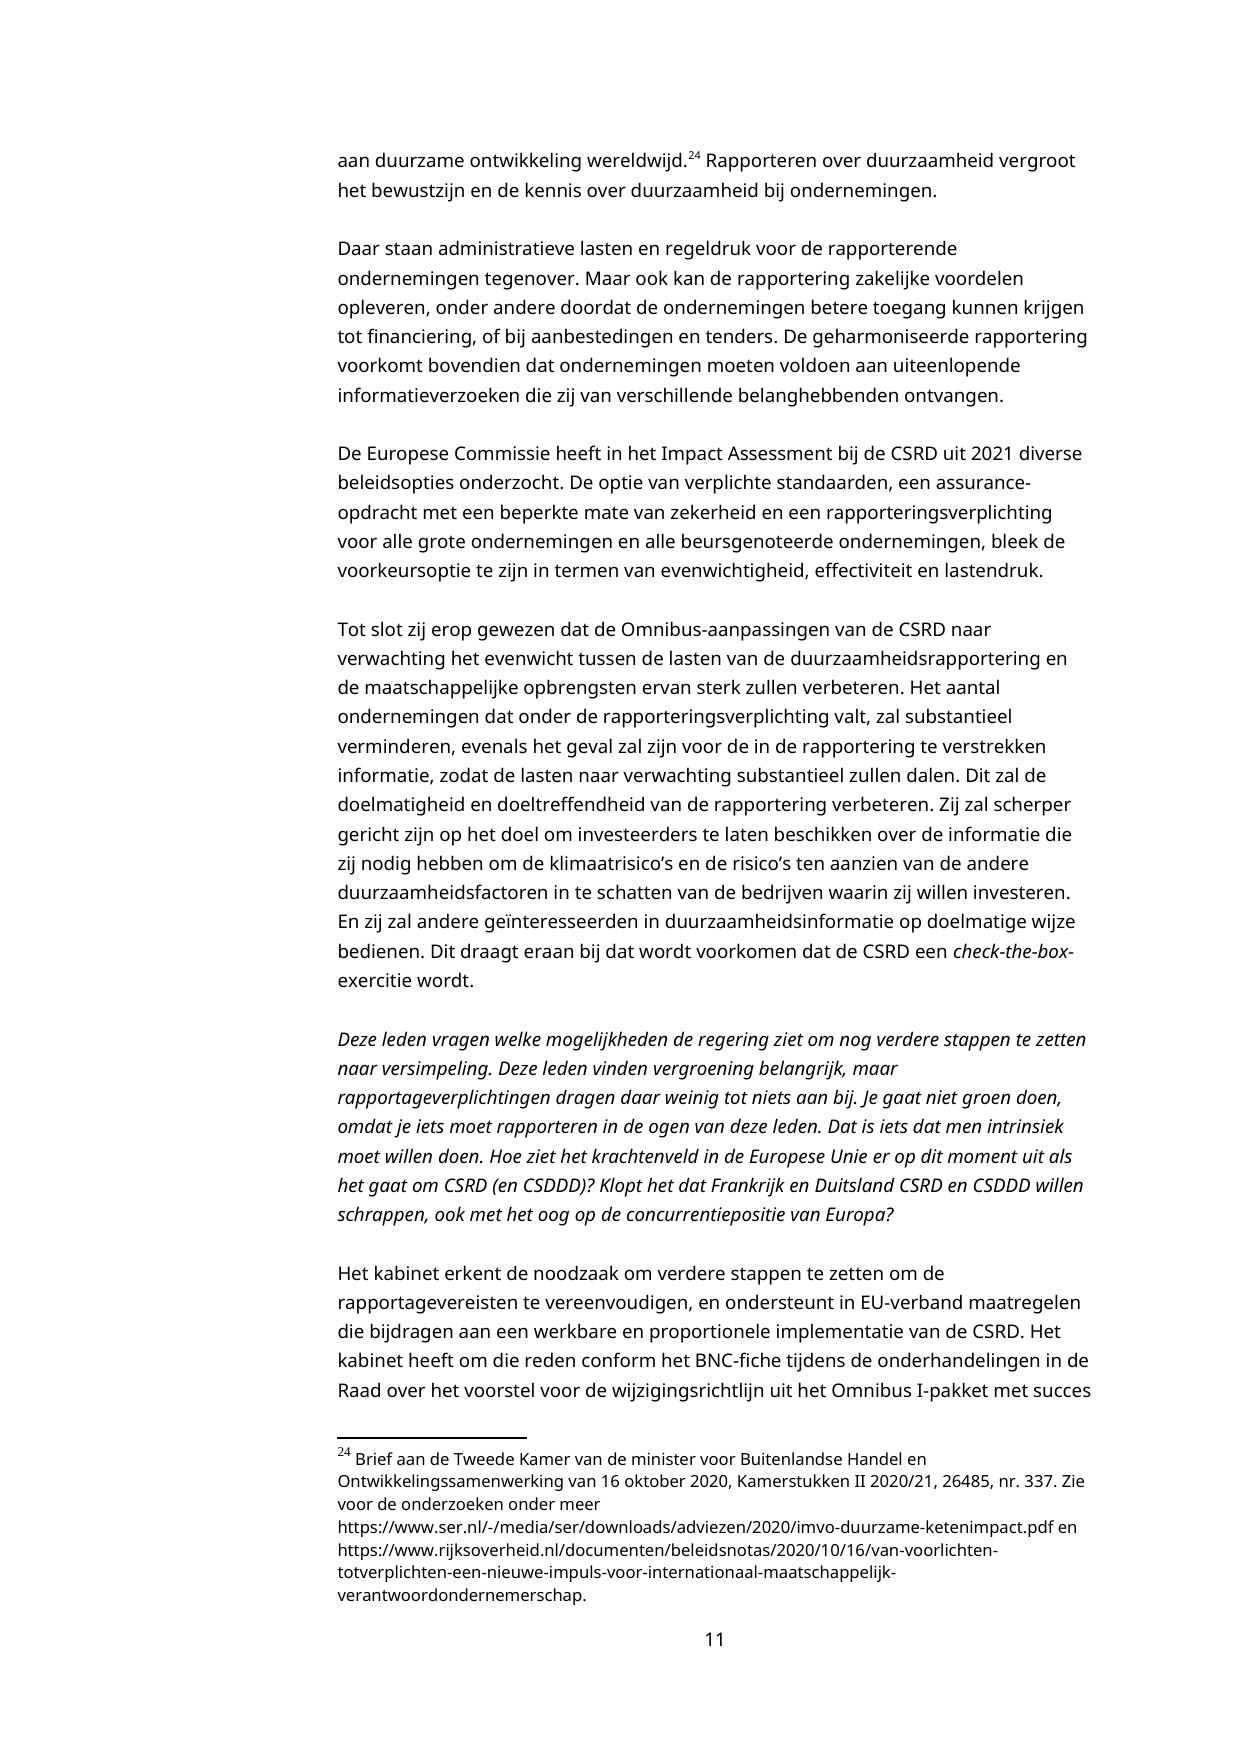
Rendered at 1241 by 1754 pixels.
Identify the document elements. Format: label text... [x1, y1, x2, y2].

text Deze leden vragen welke mogelijkheden de regering ziet om nog verdere stappen te zetten naar versimpeling. Deze leden vinden vergroening belangrijk, maar rapportageverplichtingen dragen daar weinig tot niets aan bij. Je gaat niet groen doen, omdat je iets moet rapporteren in de ogen van deze leden. Dat is iets dat men intrinsiek moet willen doen. Hoe ziet het krachtenveld in de Europese Unie er op dit moment uit als het gaat om CSRD (en CSDDD)? Klopt het dat Frankrijk en Duitsland CSRD en CSDDD willen schrappen, ook met het oog op de concurrentiepositie van Europa? [337, 1026, 1092, 1227]
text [337, 148, 1092, 202]
text Tot slot zij erop gewezen dat de Omnibus-aanpassingen van de CSRD naar verwachting het evenwicht tussen de lasten van de duurzaamheidsrapportering en de maatschappelijke opbrengsten ervan sterk zullen verbeteren. Het aantal ondernemingen dat onder de rapporteringsverplichting valt, zal substantieel verminderen, evenals het geval zal zijn voor de in de rapportering te verstrekken informatie, zodat de lasten naar verwachting substantieel zullen dalen. Dit zal de doelmatigheid en doeltreffendheid van de rapportering verbeteren. Zij zal scherper gericht zijn op het doel om investeerders te laten beschikken over de informatie die zij nodig hebben om de klimaatrisico’s en de risico’s ten aanzien van de andere duurzaamheidsfactoren in te schatten van de bedrijven waarin zij willen investeren. En zij zal andere geïnteresseerden in duurzaamheidsinformatie op doelmatige wijze bedienen. Dit draagt eraan bij dat wordt voorkomen dat de CSRD een check-the-box-exercitie wordt. [337, 616, 1092, 993]
text De Europese Commissie heeft in het Impact Assessment bij de CSRD uit 2021 diverse beleidsopties onderzocht. De optie van verplichte standaarden, een assurance-opdracht met een beperkte mate van zekerheid en een rapporteringsverplichting voor alle grote ondernemingen en alle beursgenoteerde ondernemingen, bleek de voorkeursoptie te zijn in termen van evenwichtigheid, effectiviteit en lastendruk. [337, 440, 1092, 583]
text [337, 1260, 1092, 1403]
text Daar staan administratieve lasten en regeldruk voor de rapporterende ondernemingen tegenover. Maar ook kan de rapportering zakelijke voordelen opleveren, onder andere doordat de ondernemingen betere toegang kunnen krijgen tot financiering, of bij aanbestedingen en tenders. De geharmoniseerde rapportering voorkomt bovendien dat ondernemingen moeten voldoen aan uiteenlopende informatieverzoeken die zij van verschillende belanghebbenden ontvangen. [337, 236, 1092, 407]
